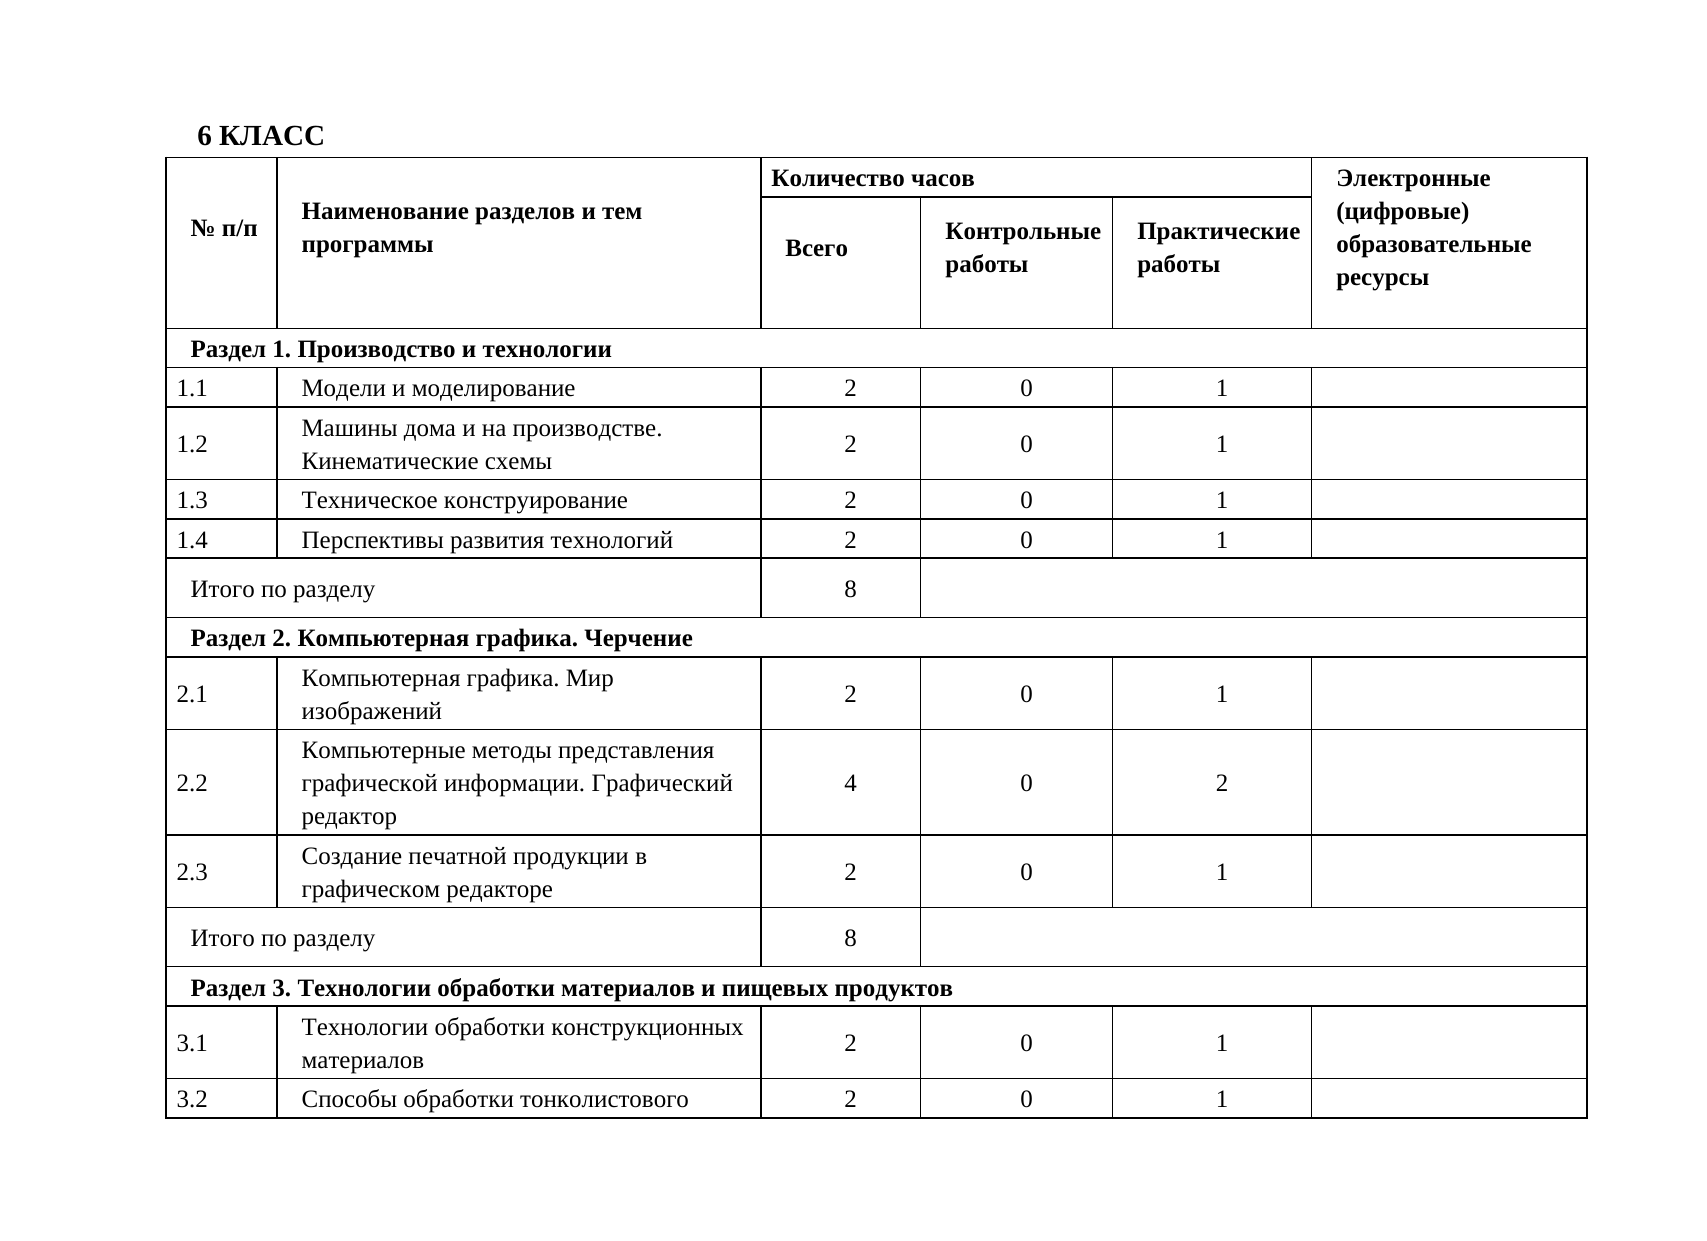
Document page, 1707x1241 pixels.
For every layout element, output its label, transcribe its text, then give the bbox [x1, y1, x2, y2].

table_cell 2 [762, 1007, 920, 1078]
table_cell [1312, 658, 1586, 728]
table_cell 1 [1113, 408, 1311, 478]
table_cell 0 [921, 1007, 1112, 1078]
table_cell Компьютерные методы представления графической информации. Графический редактор [278, 730, 760, 834]
table_header № п/п [167, 158, 276, 327]
table_header Количество часов [762, 158, 1311, 196]
table_cell [1312, 368, 1586, 406]
table_cell 0 [921, 520, 1112, 557]
table_cell 0 [921, 730, 1112, 834]
table_cell Создание печатной продукции в графическом редакторе [278, 836, 760, 906]
table_cell 0 [921, 368, 1112, 406]
table_cell [1312, 836, 1586, 906]
table_cell 2 [762, 520, 920, 557]
table_cell 1 [1113, 1079, 1311, 1117]
table_header Наименование разделов и тем программы [278, 158, 760, 327]
table_cell Перспективы развития технологий [278, 520, 760, 557]
table_cell Модели и моделирование [278, 368, 760, 406]
table_cell Итого по разделу [167, 908, 760, 966]
table_cell Контрольные работы [921, 198, 1112, 327]
table_cell Всего [762, 198, 920, 327]
table_cell Технологии обработки конструкционных материалов [278, 1007, 760, 1078]
text 6 КЛАСС [190, 118, 1618, 152]
table_cell 1.3 [167, 480, 276, 518]
table_cell 2 [762, 658, 920, 728]
table_cell 3.1 [167, 1007, 276, 1078]
table_cell 1 [1113, 368, 1311, 406]
table_cell 0 [921, 1079, 1112, 1117]
table_cell Раздел 1. Производство и технологии [167, 329, 1586, 367]
table_cell 0 [921, 408, 1112, 478]
table_cell 0 [921, 836, 1112, 906]
table_cell 1 [1113, 658, 1311, 728]
table_cell 1 [1113, 836, 1311, 906]
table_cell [278, 1079, 760, 1117]
table_cell 2.1 [167, 658, 276, 728]
table_cell Техническое конструирование [278, 480, 760, 518]
table_cell 3.2 [167, 1079, 276, 1117]
table_cell [1312, 1079, 1586, 1117]
table_cell 1 [1113, 1007, 1311, 1078]
table_cell 1.4 [167, 520, 276, 557]
table_cell 1 [1113, 480, 1311, 518]
table_cell [921, 908, 1586, 966]
table_cell 2 [762, 408, 920, 478]
table_cell 8 [762, 559, 920, 617]
table_cell 2.3 [167, 836, 276, 906]
table_cell [1312, 520, 1586, 557]
table_cell [1312, 408, 1586, 478]
table_cell 0 [921, 480, 1112, 518]
table_cell Раздел 2. Компьютерная графика. Черчение [167, 618, 1586, 656]
table_cell 2 [1113, 730, 1311, 834]
table_cell 0 [921, 658, 1112, 728]
table_cell 8 [762, 908, 920, 966]
table_cell Компьютерная графика. Мир изображений [278, 658, 760, 728]
table_cell 2.2 [167, 730, 276, 834]
table_cell 2 [762, 480, 920, 518]
table_cell 1 [1113, 520, 1311, 557]
table_header Электронные (цифровые) образовательные ресурсы [1312, 158, 1586, 327]
table_cell 1.1 [167, 368, 276, 406]
table_cell [921, 559, 1586, 617]
table_cell 2 [762, 836, 920, 906]
table_cell Машины дома и на производстве. Кинематические схемы [278, 408, 760, 478]
table_cell 4 [762, 730, 920, 834]
table_cell 2 [762, 1079, 920, 1117]
table_cell [1312, 480, 1586, 518]
table_cell Итого по разделу [167, 559, 760, 617]
table_cell [1312, 1007, 1586, 1078]
table_cell 1.2 [167, 408, 276, 478]
table_cell Раздел 3. Технологии обработки материалов и пищевых продуктов [167, 967, 1586, 1005]
table_cell [1312, 730, 1586, 834]
table_cell 2 [762, 368, 920, 406]
table_cell Практические работы [1113, 198, 1311, 327]
